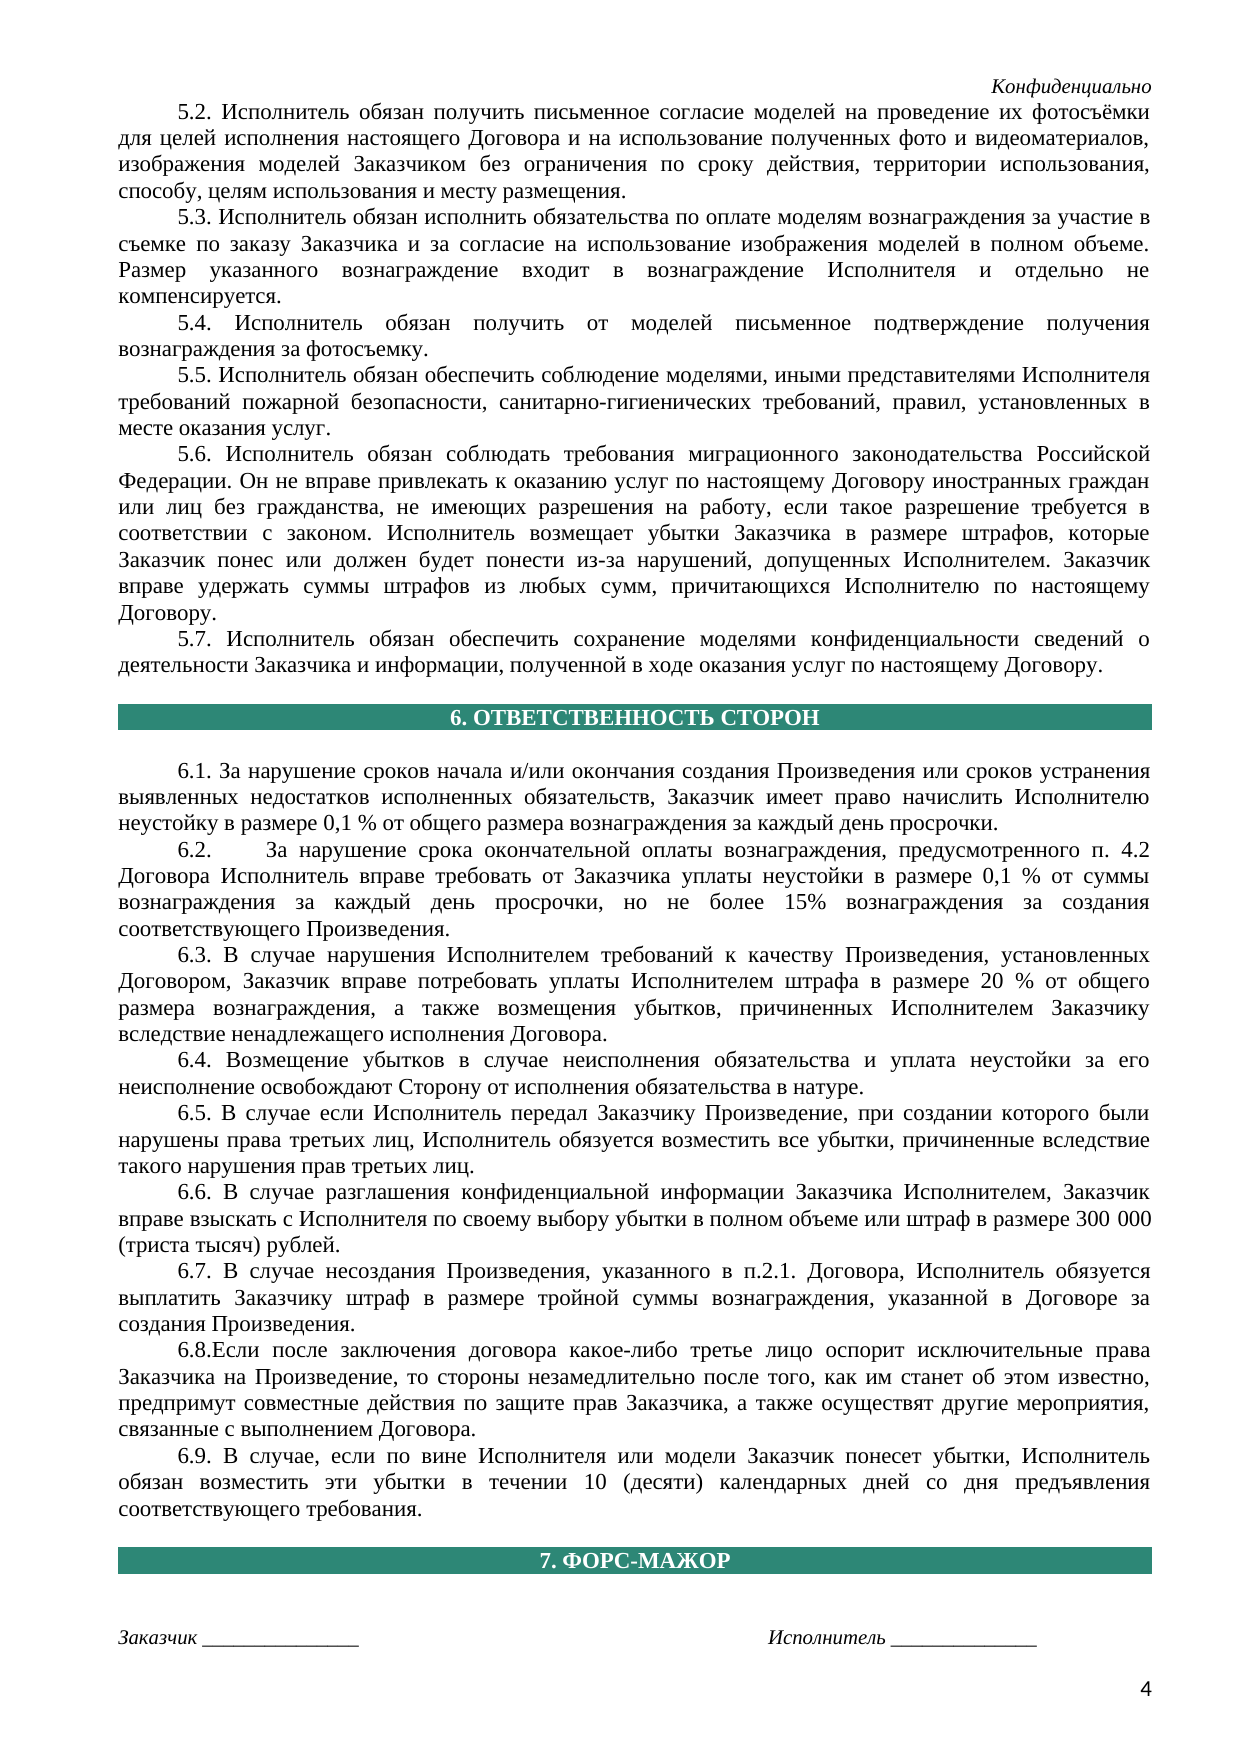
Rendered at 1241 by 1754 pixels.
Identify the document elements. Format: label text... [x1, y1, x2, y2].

text 5.5. Исполнитель обязан обеспечить соблюдение моделями, иными представителями Исполнителя требований пожарной безопасности, санитарно-гигиенических требований, правил, установленных в месте оказания услуг. [118, 361, 1152, 440]
text 6.3. В случае нарушения Исполнителем требований к качеству Произведения, установленных Договором, Заказчик вправе потребовать уплаты Исполнителем штрафа в размере 20 % от общего размера вознаграждения, а также возмещения убытков, причиненных Исполнителем Заказчику вследствие ненадлежащего исполнения Договора. [118, 941, 1152, 1047]
text 6.4. Возмещение убытков в случае неисполнения обязательства и уплата неустойки за его неисполнение освобождают Сторону от исполнения обязательства в натуре. [118, 1047, 1152, 1099]
text 6.2. За нарушение срока окончательной оплаты вознаграждения, предусмотренного п. 4.2 Договора Исполнитель вправе требовать от Заказчика уплаты неустойки в размере 0,1 % от суммы вознаграждения за каждый день просрочки, но не более 15% вознаграждения за создания соответствующего Произведения. [118, 836, 1152, 941]
text 6.5. В случае если Исполнитель передал Заказчику Произведение, при создании которого были нарушены права третьих лиц, Исполнитель обязуется возместить все убытки, причиненные вследствие такого нарушения прав третьих лиц. [118, 1099, 1152, 1178]
text 6.1. За нарушение сроков начала и/или окончания создания Произведения или сроков устранения выявленных недостатков исполненных обязательств, Заказчик имеет право начислить Исполнителю неустойку в размере 0,1 % от общего размера вознаграждения за каждый день просрочки. [118, 757, 1152, 836]
text 6.6. В случае разглашения конфиденциальной информации Заказчика Исполнителем, Заказчик вправе взыскать с Исполнителя по своему выбору убытки в полном объеме или штраф в размере 300 000 (триста тысяч) рублей. [118, 1178, 1152, 1257]
text 5.7. Исполнитель обязан обеспечить сохранение моделями конфиденциальности сведений о деятельности Заказчика и информации, полученной в ходе оказания услуг по настоящему Договору. [118, 625, 1152, 678]
text 6.7. В случае несоздания Произведения, указанного в п.2.1. Договора, Исполнитель обязуется выплатить Заказчику штраф в размере тройной суммы вознаграждения, указанной в Договоре за создания Произведения. [118, 1257, 1152, 1336]
text 6. ОТВЕТСТВЕННОСТЬ СТОРОН [118, 704, 1152, 730]
text 5.4. Исполнитель обязан получить от моделей письменное подтверждение получения вознаграждения за фотосъемку. [118, 309, 1152, 361]
text 6.9. В случае, если по вине Исполнителя или модели Заказчик понесет убытки, Исполнитель обязан возместить эти убытки в течении 10 (десяти) календарных дней со дня предъявления соответствующего требования. [118, 1442, 1152, 1521]
text 6.8.Если после заключения договора какое-либо третье лицо оспорит исключительные права Заказчика на Произведение, то стороны незамедлительно после того, как им станет об этом известно, предпримут совместные действия по защите прав Заказчика, а также осуществят другие мероприятия, связанные с выполнением Договора. [118, 1336, 1152, 1442]
text 5.2. Исполнитель обязан получить письменное согласие моделей на проведение их фотосъёмки для целей исполнения настоящего Договора и на использование полученных фото и видеоматериалов, изображения моделей Заказчиком без ограничения по сроку действия, территории использования, способу, целям использования и месту размещения. [118, 98, 1152, 203]
text 5.6. Исполнитель обязан соблюдать требования миграционного законодательства Российской Федерации. Он не вправе привлекать к оказанию услуг по настоящему Договору иностранных граждан или лиц без гражданства, не имеющих разрешения на работу, если такое разрешение требуется в соответствии с законом. Исполнитель возмещает убытки Заказчика в размере штрафов, которые Заказчик понес или должен будет понести из-за нарушений, допущенных Исполнителем. Заказчик вправе удержать суммы штрафов из любых сумм, причитающихся Исполнителю по настоящему Договору. [118, 440, 1152, 625]
text 7. ФОРС-МАЖОР [118, 1547, 1152, 1574]
text 5.3. Исполнитель обязан исполнить обязательства по оплате моделям вознаграждения за участие в съемке по заказу Заказчика и за согласие на использование изображения моделей в полном объеме. Размер указанного вознаграждение входит в вознаграждение Исполнителя и отдельно не компенсируется. [118, 203, 1152, 309]
